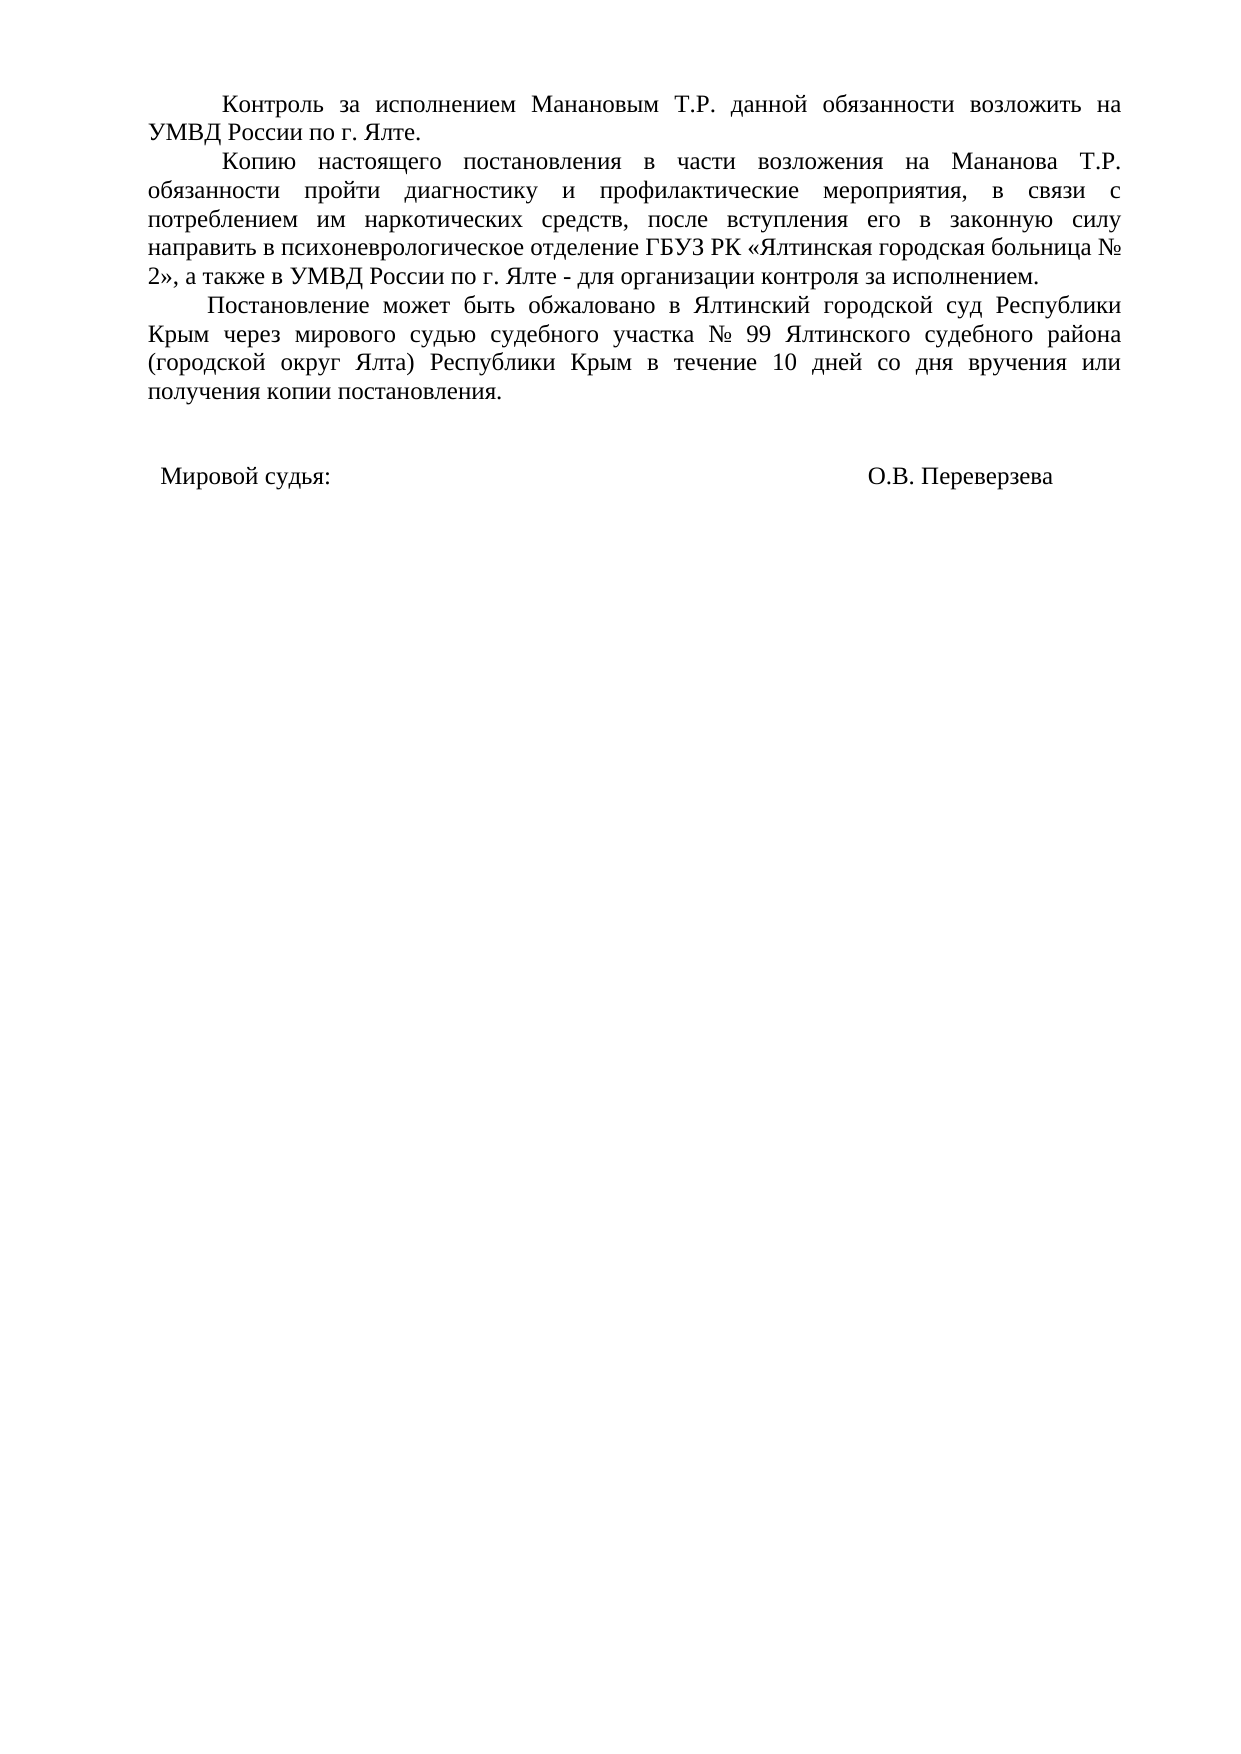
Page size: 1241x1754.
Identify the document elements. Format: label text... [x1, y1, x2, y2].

text Мировой судья: О.В. Переверзева [148, 461, 1122, 490]
text Копию настоящего постановления в части возложения на Мананова Т.Р. обязанности пройти диагностику и профилактические мероприятия, в связи с потреблением им наркотических средств, после вступления его в законную силу направить в психоневрологическое отделение ГБУЗ РК «Ялтинская городская больница № 2», а также в УМВД России по г. Ялте - для организации контроля за исполнением. [148, 146, 1122, 290]
text Постановление может быть обжаловано в Ялтинский городской суд Республики Крым через мирового судью судебного участка № 99 Ялтинского судебного района (городской округ Ялта) Республики Крым в течение 10 дней со дня вручения или получения копии постановления. [148, 290, 1122, 405]
text Контроль за исполнением Манановым Т.Р. данной обязанности возложить на УМВД России по г. Ялте. [148, 89, 1122, 146]
